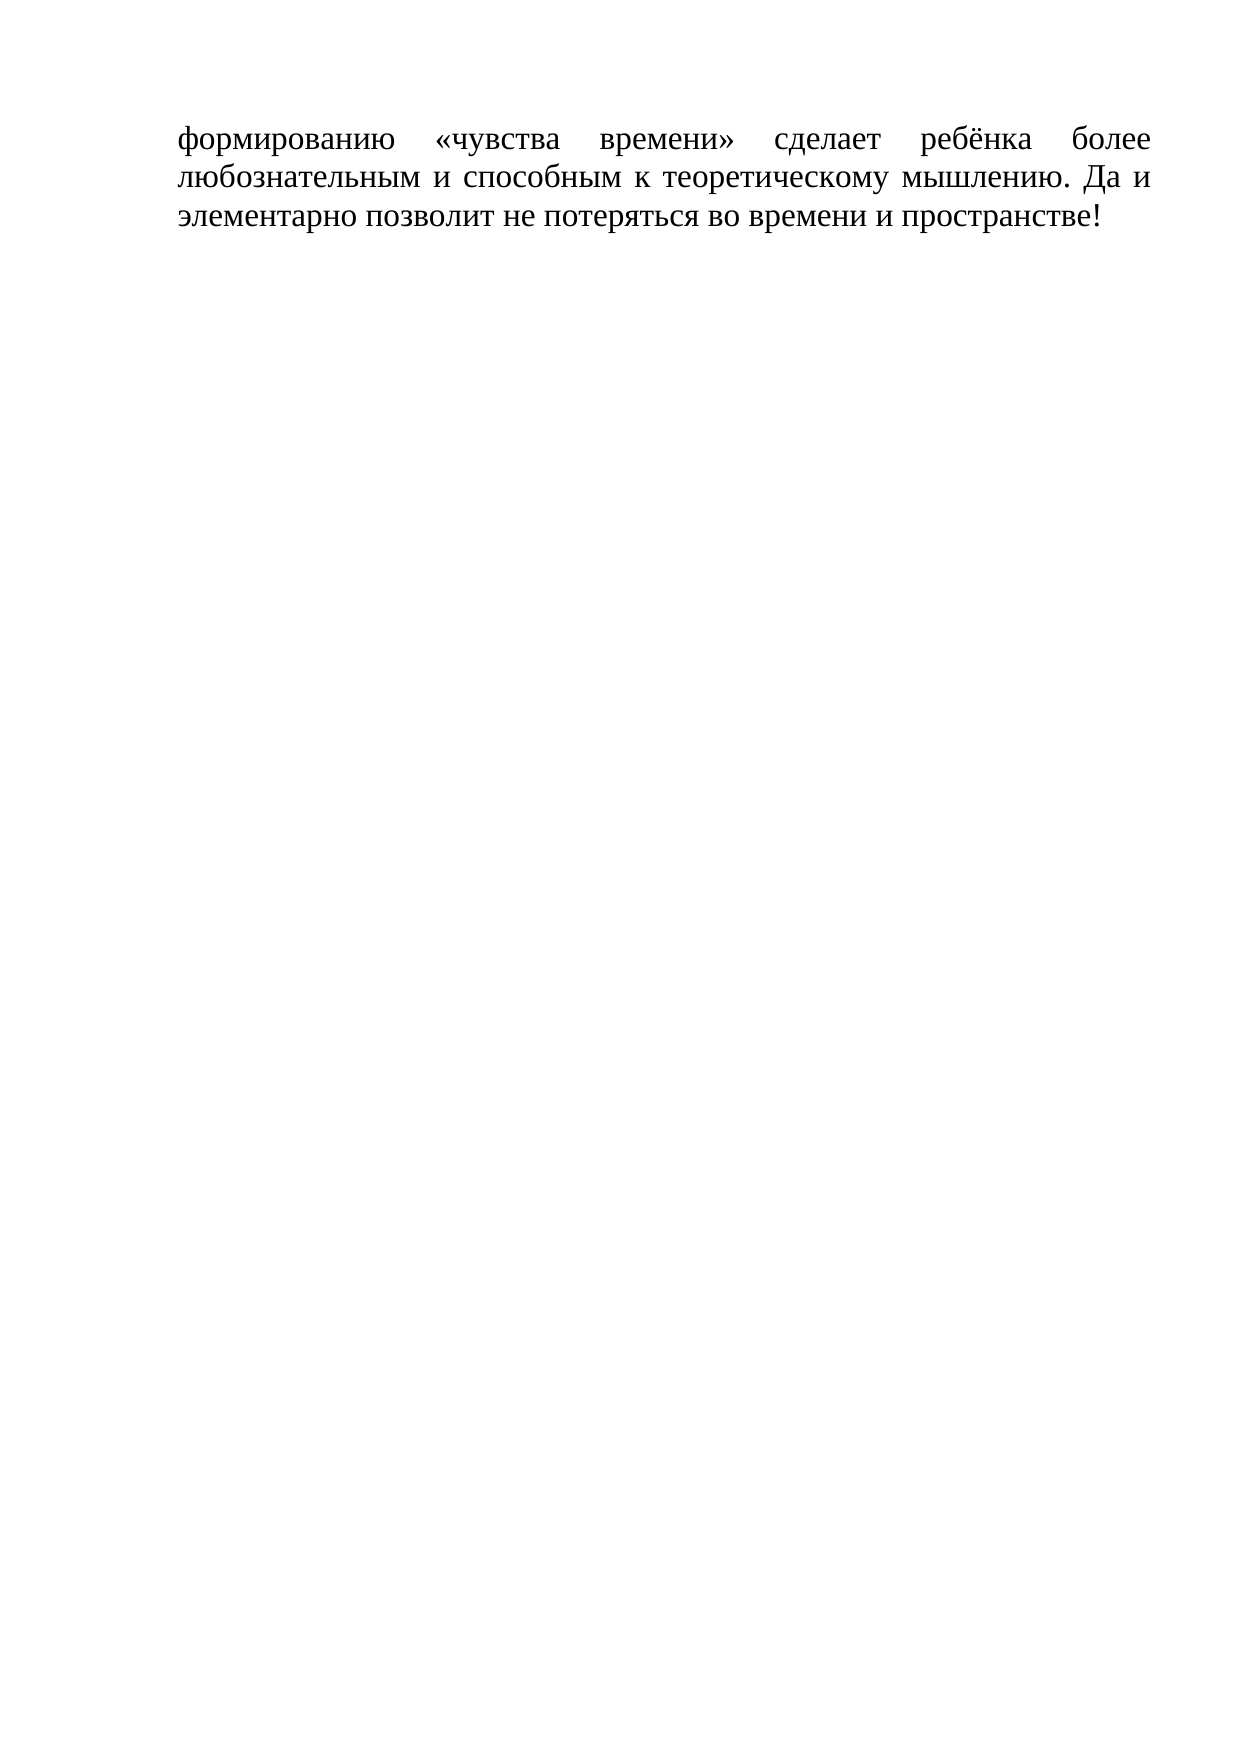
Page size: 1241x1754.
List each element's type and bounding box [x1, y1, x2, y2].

text [177, 118, 1152, 233]
